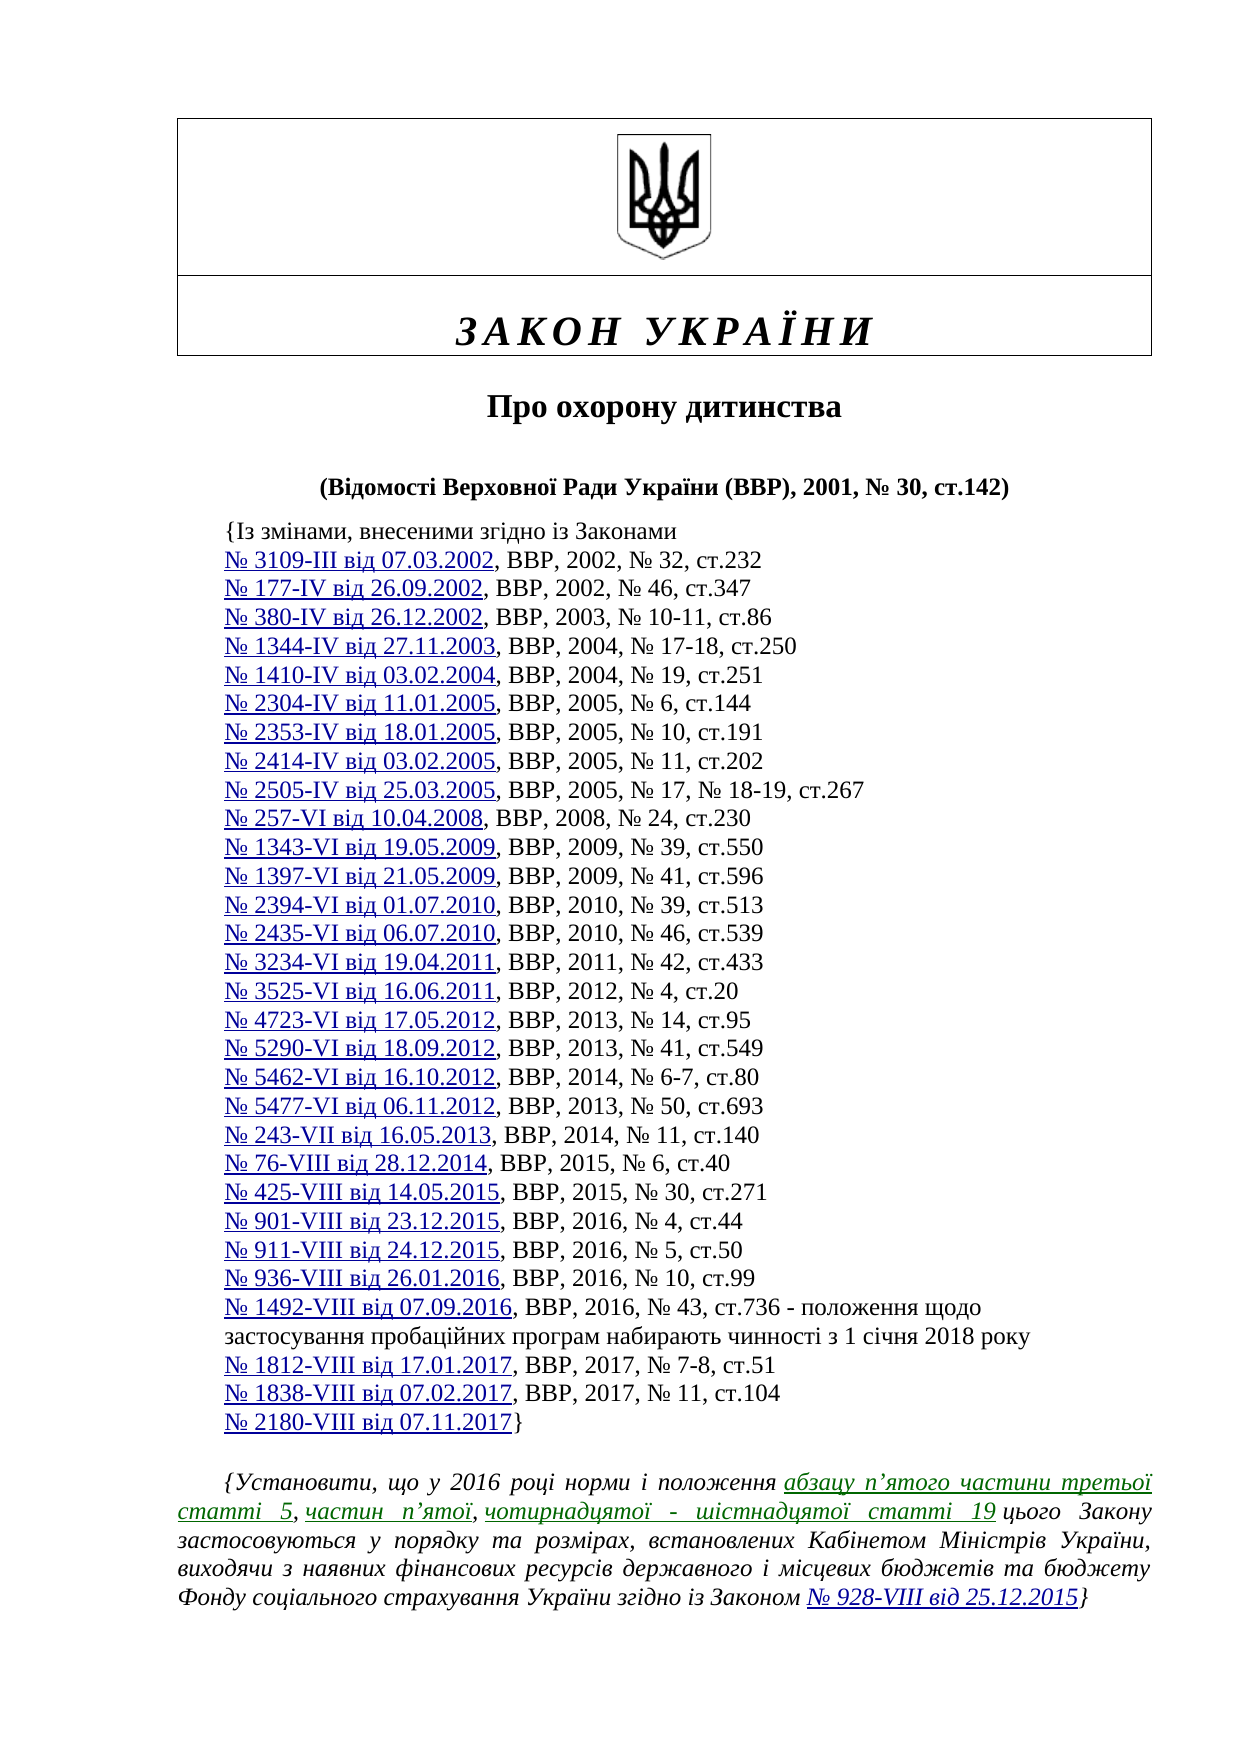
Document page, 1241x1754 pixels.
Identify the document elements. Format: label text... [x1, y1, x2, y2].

text Про охорону дитинства [224, 386, 1105, 425]
text {Установити, що у 2016 році норми і положення абзацу п’ятого частини третьої статті 5, частин п’ятої, чотирнадцятої - шістнадцятої статті 19 цього Закону застосовуються у порядку та розмірах, встановлених Кабінетом Міністрів України, виходячи з наявних фінансових ресурсів державного і місцевих бюджетів та бюджету Фонду соціального страхування України згідно із Законом № 928-VIII від 25.12.2015} [177, 1467, 1152, 1611]
text {Із змінами, внесеними згідно із Законами № 3109-III від 07.03.2002, ВВР, 2002, № 32, ст.232 № 177-IV від 26.09.2002, ВВР, 2002, № 46, ст.347 № 380-IV від 26.12.2002, ВВР, 2003, № 10-11, ст.86 № 1344-IV від 27.11.2003, ВВР, 2004, № 17-18, ст.250 № 1410-IV від 03.02.2004, ВВР, 2004, № 19, ст.251 № 2304-IV від 11.01.2005, ВВР, 2005, № 6, ст.144 № 2353-IV від 18.01.2005, ВВР, 2005, № 10, ст.191 № 2414-IV від 03.02.2005, ВВР, 2005, № 11, ст.202 № 2505-IV від 25.03.2005, ВВР, 2005, № 17, № 18-19, ст.267 № 257-VI від 10.04.2008, ВВР, 2008, № 24, ст.230 № 1343-VI від 19.05.2009, ВВР, 2009, № 39, ст.550 № 1397-VI від 21.05.2009, ВВР, 2009, № 41, ст.596 № 2394-VI від 01.07.2010, ВВР, 2010, № 39, ст.513 № 2435-VI від 06.07.2010, ВВР, 2010, № 46, ст.539 № 3234-VI від 19.04.2011, ВВР, 2011, № 42, ст.433 № 3525-VI від 16.06.2011, ВВР, 2012, № 4, ст.20 № 4723-VI від 17.05.2012, ВВР, 2013, № 14, ст.95 № 5290-VI від 18.09.2012, ВВР, 2013, № 41, ст.549 № 5462-VI від 16.10.2012, ВВР, 2014, № 6-7, ст.80 № 5477-VI від 06.11.2012, ВВР, 2013, № 50, ст.693 № 243-VII від 16.05.2013, ВВР, 2014, № 11, ст.140 № 76-VIII від 28.12.2014, ВВР, 2015, № 6, ст.40 № 425-VIII від 14.05.2015, ВВР, 2015, № 30, ст.271 № 901-VIII від 23.12.2015, ВВР, 2016, № 4, ст.44 № 911-VIII від 24.12.2015, ВВР, 2016, № 5, ст.50 № 936-VIII від 26.01.2016, ВВР, 2016, № 10, ст.99 № 1492-VIII від 07.09.2016, ВВР, 2016, № 43, ст.736 - положення щодо застосування пробаційних програм набирають чинності з 1 січня 2018 року № 1812-VIII від 17.01.2017, ВВР, 2017, № 7-8, ст.51 № 1838-VIII від 07.02.2017, ВВР, 2017, № 11, ст.104 № 2180-VIII від 07.11.2017} [224, 516, 1105, 1436]
picture [617, 134, 712, 260]
table_header [178, 119, 1151, 275]
text (Відомості Верховної Ради України (ВВР), 2001, № 30, ст.142) [224, 472, 1105, 500]
table_cell ЗАКОН УКРАЇНИ [178, 276, 1151, 354]
